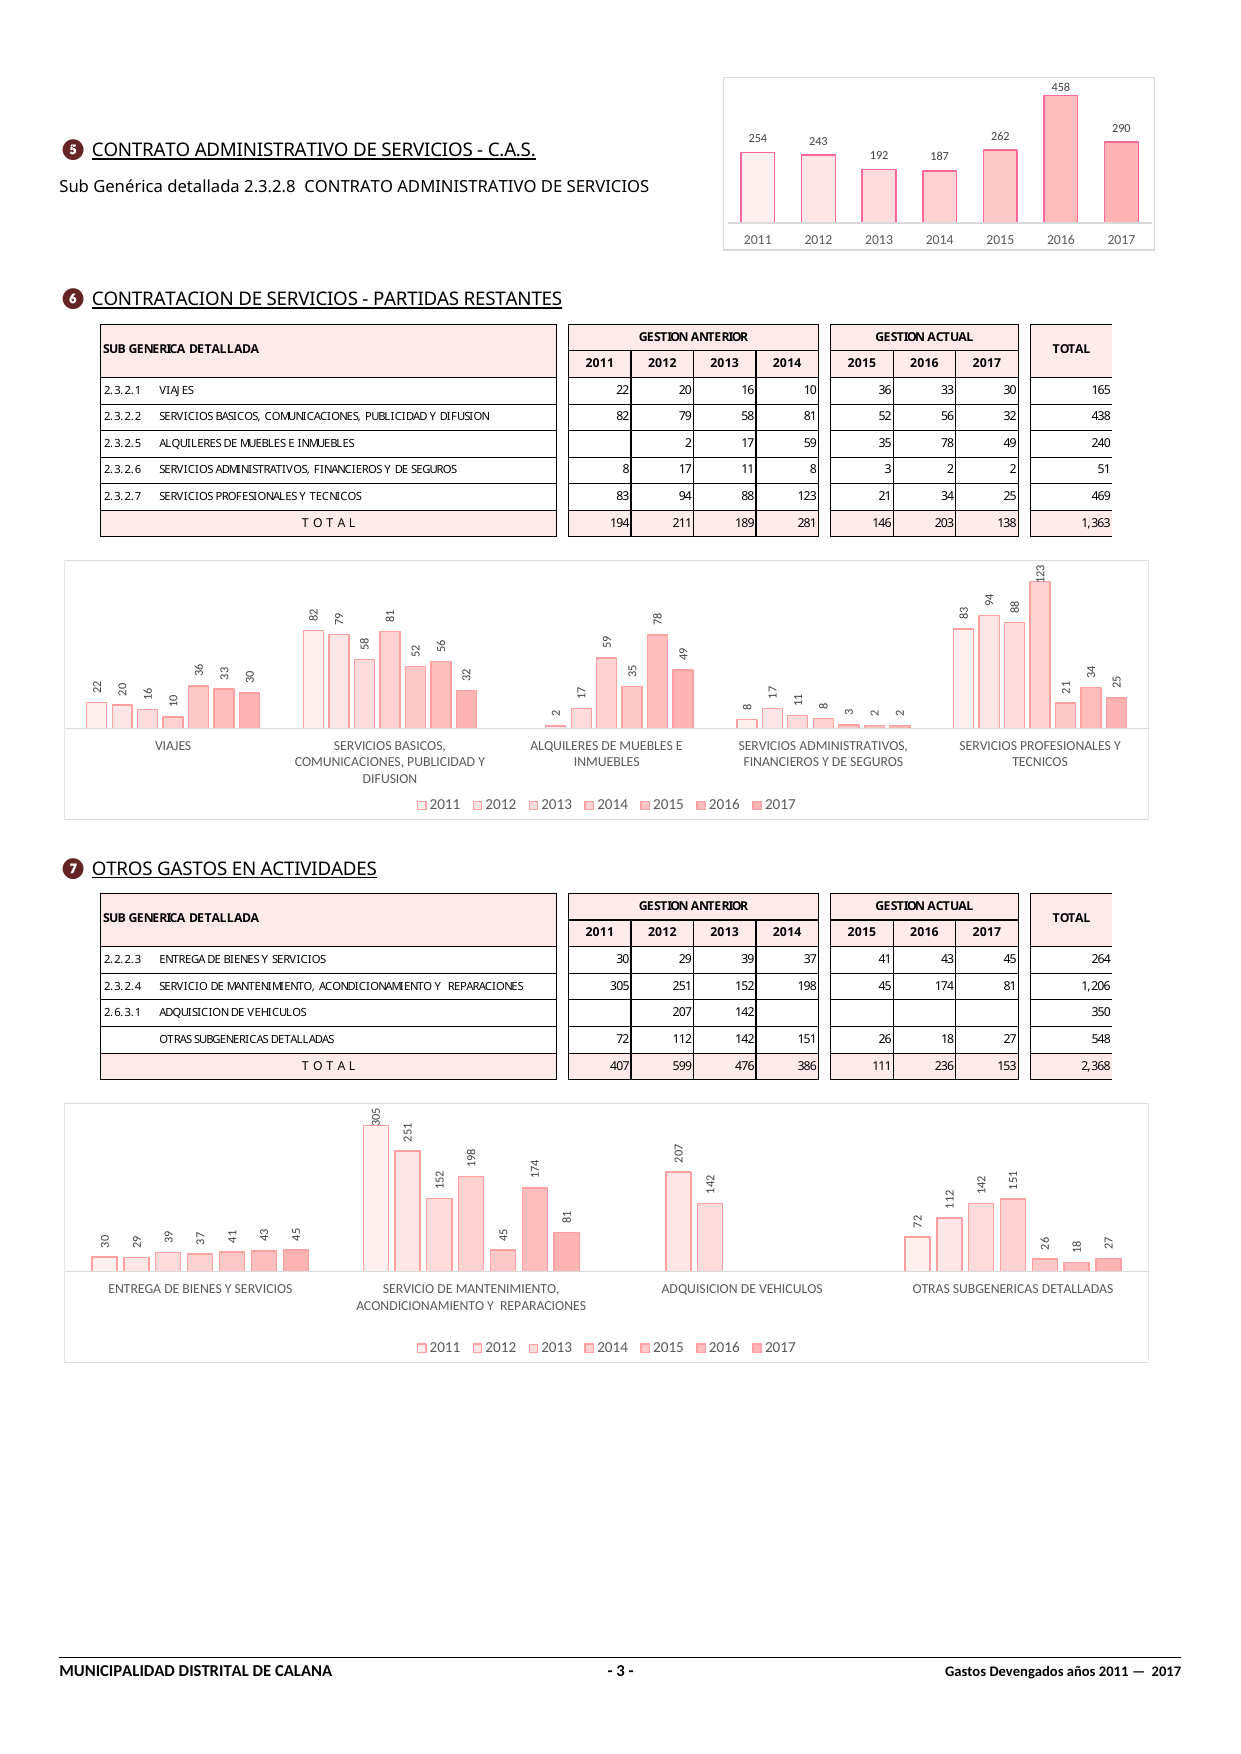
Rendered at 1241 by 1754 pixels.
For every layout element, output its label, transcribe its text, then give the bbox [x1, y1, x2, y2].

table_header [703, 71, 1174, 257]
table_header ❼ OTROS GASTOS EN ACTIVIDADES [39, 849, 1174, 1369]
table_header ❻ CONTRATACION DE SERVICIOS - PARTIDAS RESTANTES [39, 279, 1174, 826]
table_header ❺ CONTRATO ADMINISTRATIVO DE SERVICIOS - C.A.S. Sub Genérica detallada 2.3.2.8 CONTRATO ADMINISTRATIVO DE SERVICIOS [39, 71, 702, 257]
